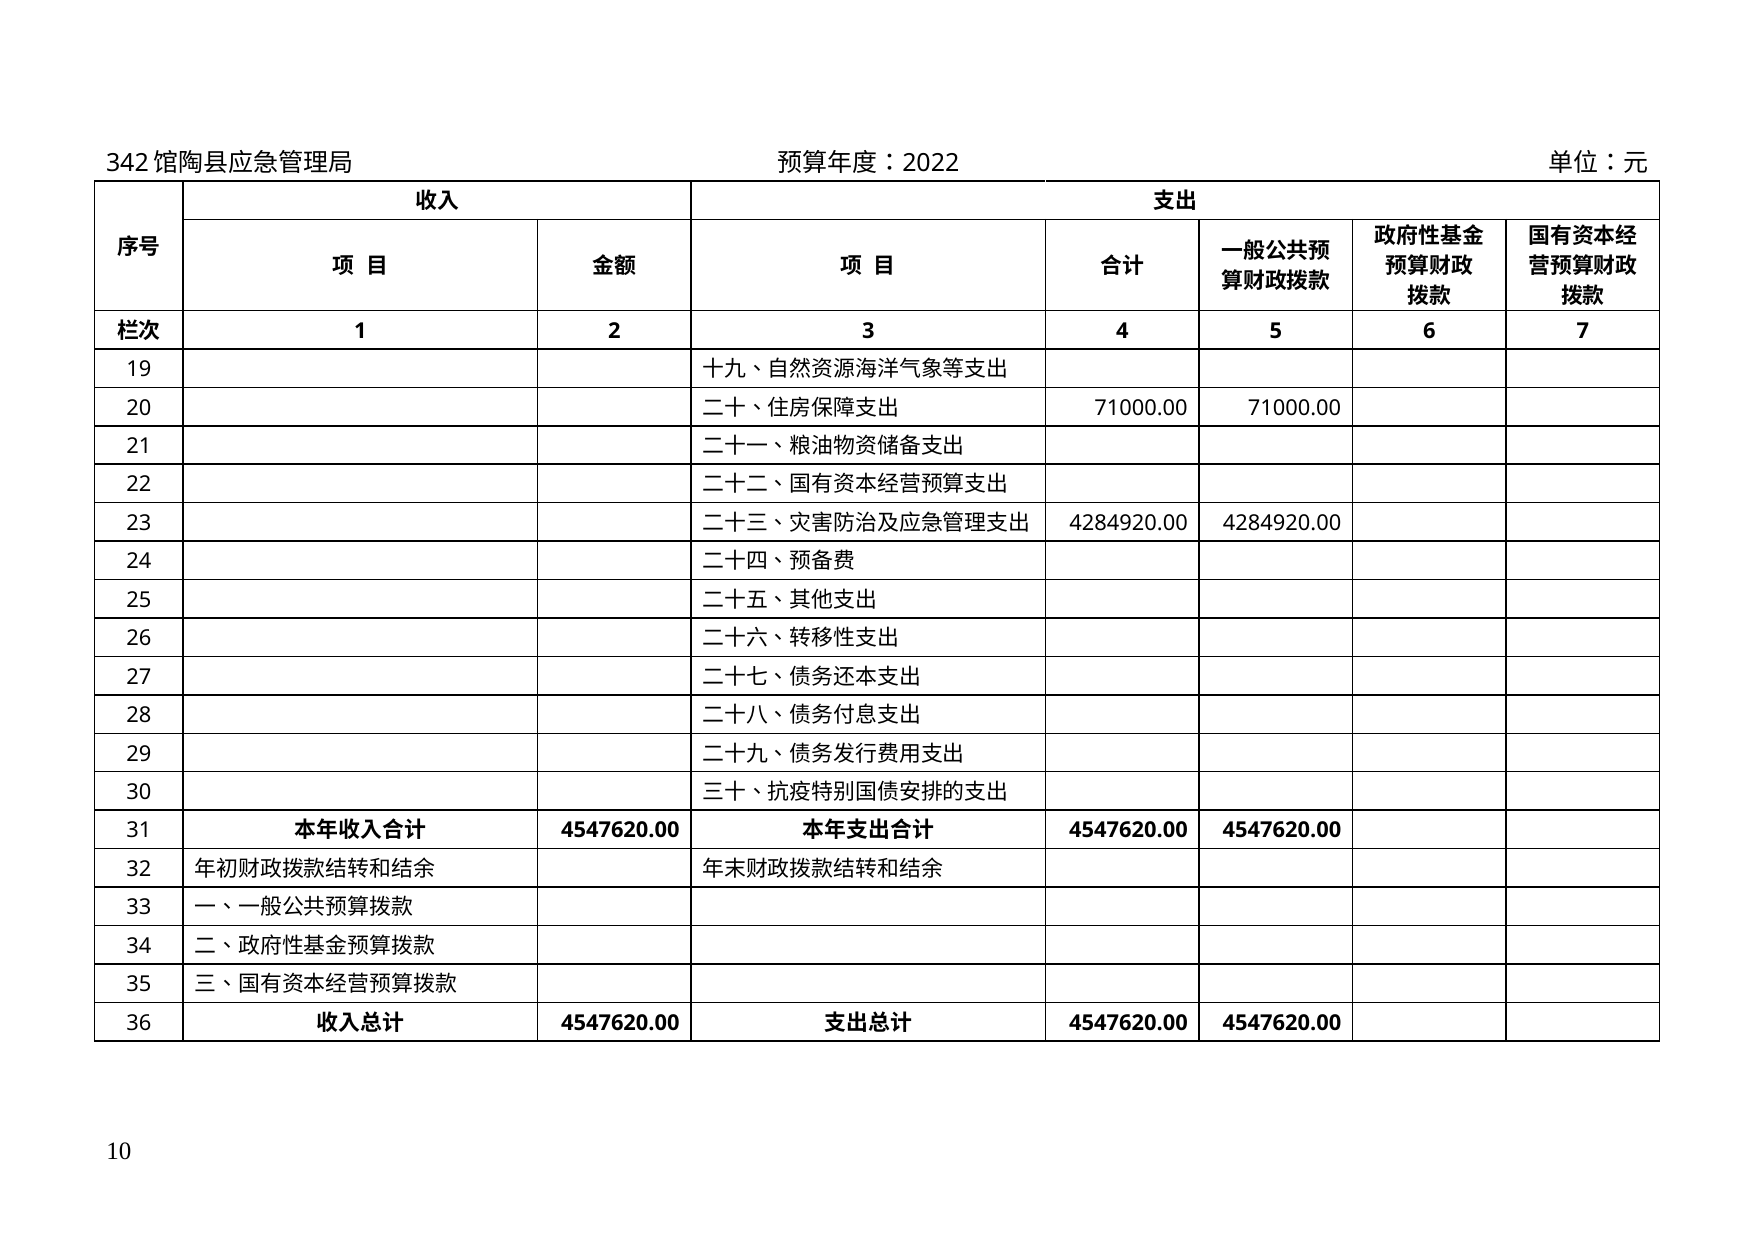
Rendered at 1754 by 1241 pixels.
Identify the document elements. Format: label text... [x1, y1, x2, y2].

table_cell 1 [184, 311, 537, 348]
table_cell [538, 696, 690, 732]
table_cell 栏次 [95, 311, 182, 348]
table_cell 7 [1507, 311, 1659, 348]
table_cell 支出总计 [692, 1003, 1045, 1040]
table_cell [1046, 657, 1198, 694]
table_header 342馆陶县应急管理局 [95, 143, 690, 180]
table_cell [1353, 811, 1505, 848]
table_cell [1353, 465, 1505, 502]
table_cell [692, 926, 1045, 963]
table_cell [538, 926, 690, 963]
table_cell 32 [95, 849, 182, 886]
table_cell 2 [538, 311, 690, 348]
table_cell 20 [95, 388, 182, 425]
table_cell 28 [95, 696, 182, 732]
table_cell 三、国有资本经营预算拨款 [184, 965, 537, 1001]
table_cell [1200, 350, 1352, 386]
table_cell [1507, 427, 1659, 463]
table_cell 二、政府性基金预算拨款 [184, 926, 537, 963]
table_cell [1046, 350, 1198, 386]
table_cell [1353, 734, 1505, 771]
table_cell 25 [95, 580, 182, 617]
table_cell [184, 657, 537, 694]
table_cell [1507, 811, 1659, 848]
table_cell [1507, 1003, 1659, 1040]
table_cell [1353, 849, 1505, 886]
table_cell 6 [1353, 311, 1505, 348]
table_cell [184, 580, 537, 617]
table_cell [538, 350, 690, 386]
table_cell [1353, 580, 1505, 617]
table_cell 收入 [184, 182, 690, 219]
table_cell 二十、住房保障支出 [692, 388, 1045, 425]
table_cell [692, 965, 1045, 1001]
table_cell [538, 427, 690, 463]
table_cell [1046, 465, 1198, 502]
table_cell 71000.00 [1046, 388, 1198, 425]
table_cell [1507, 503, 1659, 540]
table_cell [1200, 772, 1352, 809]
table_cell [538, 388, 690, 425]
table_cell [1046, 888, 1198, 924]
table_cell [1200, 965, 1352, 1001]
table_cell 35 [95, 965, 182, 1001]
table_cell [184, 350, 537, 386]
table_cell 二十二、国有资本经营预算支出 [692, 465, 1045, 502]
table_cell [1200, 734, 1352, 771]
table_cell 4284920.00 [1046, 503, 1198, 540]
table_cell [1353, 965, 1505, 1001]
table_cell [1507, 619, 1659, 656]
table_cell 27 [95, 657, 182, 694]
table_cell [1507, 580, 1659, 617]
table_cell [1046, 427, 1198, 463]
table_cell 收入总计 [184, 1003, 537, 1040]
table_cell [184, 465, 537, 502]
table_cell [1507, 734, 1659, 771]
table_cell [538, 888, 690, 924]
table_cell 4547620.00 [538, 1003, 690, 1040]
table_cell 23 [95, 503, 182, 540]
table_cell 24 [95, 542, 182, 579]
table_cell [538, 657, 690, 694]
table_cell [1046, 619, 1198, 656]
table_cell 序号 [95, 182, 182, 309]
table_cell 二十三、灾害防治及应急管理支出 [692, 503, 1045, 540]
table_cell 4547620.00 [1200, 1003, 1352, 1040]
table_cell 一、一般公共预算拨款 [184, 888, 537, 924]
table_cell [1507, 696, 1659, 732]
table_cell [538, 465, 690, 502]
table_cell [538, 772, 690, 809]
table_cell 二十六、转移性支出 [692, 619, 1045, 656]
table_cell [538, 503, 690, 540]
table_cell 项 目 [184, 220, 537, 309]
table_cell [1200, 465, 1352, 502]
table_cell [1046, 965, 1198, 1001]
table_cell 二十七、债务还本支出 [692, 657, 1045, 694]
table_cell [538, 734, 690, 771]
table_cell [1046, 580, 1198, 617]
table_cell [1507, 926, 1659, 963]
table_cell [184, 696, 537, 732]
table_cell [538, 619, 690, 656]
table_cell [1046, 734, 1198, 771]
table_cell [1353, 696, 1505, 732]
table_cell [1353, 888, 1505, 924]
table_cell [1507, 849, 1659, 886]
table_cell 本年支出合计 [692, 811, 1045, 848]
table_cell [692, 888, 1045, 924]
table_cell 一般公共预算财政拨款 [1200, 220, 1352, 309]
table_cell 二十五、其他支出 [692, 580, 1045, 617]
table_cell 21 [95, 427, 182, 463]
table_cell 二十八、债务付息支出 [692, 696, 1045, 732]
table_cell 22 [95, 465, 182, 502]
table_cell 4 [1046, 311, 1198, 348]
table_cell [1200, 580, 1352, 617]
table_cell [1200, 888, 1352, 924]
table_cell [1200, 926, 1352, 963]
table_cell [1353, 427, 1505, 463]
table_cell [1507, 888, 1659, 924]
table_cell [538, 580, 690, 617]
table_cell 年初财政拨款结转和结余 [184, 849, 537, 886]
table_cell 4547620.00 [1046, 1003, 1198, 1040]
table_cell 政府性基金预算财政 拨款 [1353, 220, 1505, 309]
table_cell [1200, 542, 1352, 579]
table_cell [1507, 465, 1659, 502]
table_cell [184, 734, 537, 771]
table_cell [1507, 350, 1659, 386]
table_cell 29 [95, 734, 182, 771]
table_cell 19 [95, 350, 182, 386]
table_cell 合计 [1046, 220, 1198, 309]
table_cell [1353, 388, 1505, 425]
table_cell 金额 [538, 220, 690, 309]
table_cell 十九、自然资源海洋气象等支出 [692, 350, 1045, 386]
table_cell 4547620.00 [1046, 811, 1198, 848]
table_cell [1353, 1003, 1505, 1040]
table_cell 三十、抗疫特别国债安排的支出 [692, 772, 1045, 809]
table_cell 33 [95, 888, 182, 924]
table_cell [1353, 926, 1505, 963]
table_header 单位：元 [1046, 143, 1659, 180]
table_cell [184, 427, 537, 463]
table_cell 26 [95, 619, 182, 656]
table_cell [1046, 696, 1198, 732]
table_cell [184, 388, 537, 425]
table_cell 30 [95, 772, 182, 809]
table_cell [538, 965, 690, 1001]
table_cell [1507, 657, 1659, 694]
table_cell [1200, 696, 1352, 732]
table_cell [1353, 619, 1505, 656]
table_cell 71000.00 [1200, 388, 1352, 425]
table_cell [1200, 849, 1352, 886]
table_cell [1353, 542, 1505, 579]
table_cell [184, 772, 537, 809]
table_cell 4547620.00 [538, 811, 690, 848]
table_cell [1200, 657, 1352, 694]
table_cell [1353, 772, 1505, 809]
table_cell 项 目 [692, 220, 1045, 309]
table_cell [1353, 657, 1505, 694]
table_cell 二十九、债务发行费用支出 [692, 734, 1045, 771]
table_cell 国有资本经营预算财政拨款 [1507, 220, 1659, 309]
table_cell 3 [692, 311, 1045, 348]
table_cell 4547620.00 [1200, 811, 1352, 848]
table_cell 二十一、粮油物资储备支出 [692, 427, 1045, 463]
table_cell 本年收入合计 [184, 811, 537, 848]
table_cell 支出 [692, 182, 1659, 219]
table_cell [538, 849, 690, 886]
table_cell [1507, 772, 1659, 809]
table_header 预算年度：2022 [692, 143, 1045, 180]
table_cell [184, 619, 537, 656]
table_cell [1046, 542, 1198, 579]
table_cell [184, 503, 537, 540]
table_cell [1353, 503, 1505, 540]
table_cell [184, 542, 537, 579]
table_cell [1046, 772, 1198, 809]
table_cell 二十四、预备费 [692, 542, 1045, 579]
table_cell 年末财政拨款结转和结余 [692, 849, 1045, 886]
table_cell [1200, 619, 1352, 656]
table_cell [1507, 388, 1659, 425]
table_cell [1046, 849, 1198, 886]
table_cell [1200, 427, 1352, 463]
table_cell 5 [1200, 311, 1352, 348]
table_cell [538, 542, 690, 579]
table_cell 31 [95, 811, 182, 848]
table_cell [1353, 350, 1505, 386]
table_cell 4284920.00 [1200, 503, 1352, 540]
table_cell 36 [95, 1003, 182, 1040]
table_cell [1046, 926, 1198, 963]
table_cell [1507, 965, 1659, 1001]
table_cell [1507, 542, 1659, 579]
table_cell 34 [95, 926, 182, 963]
